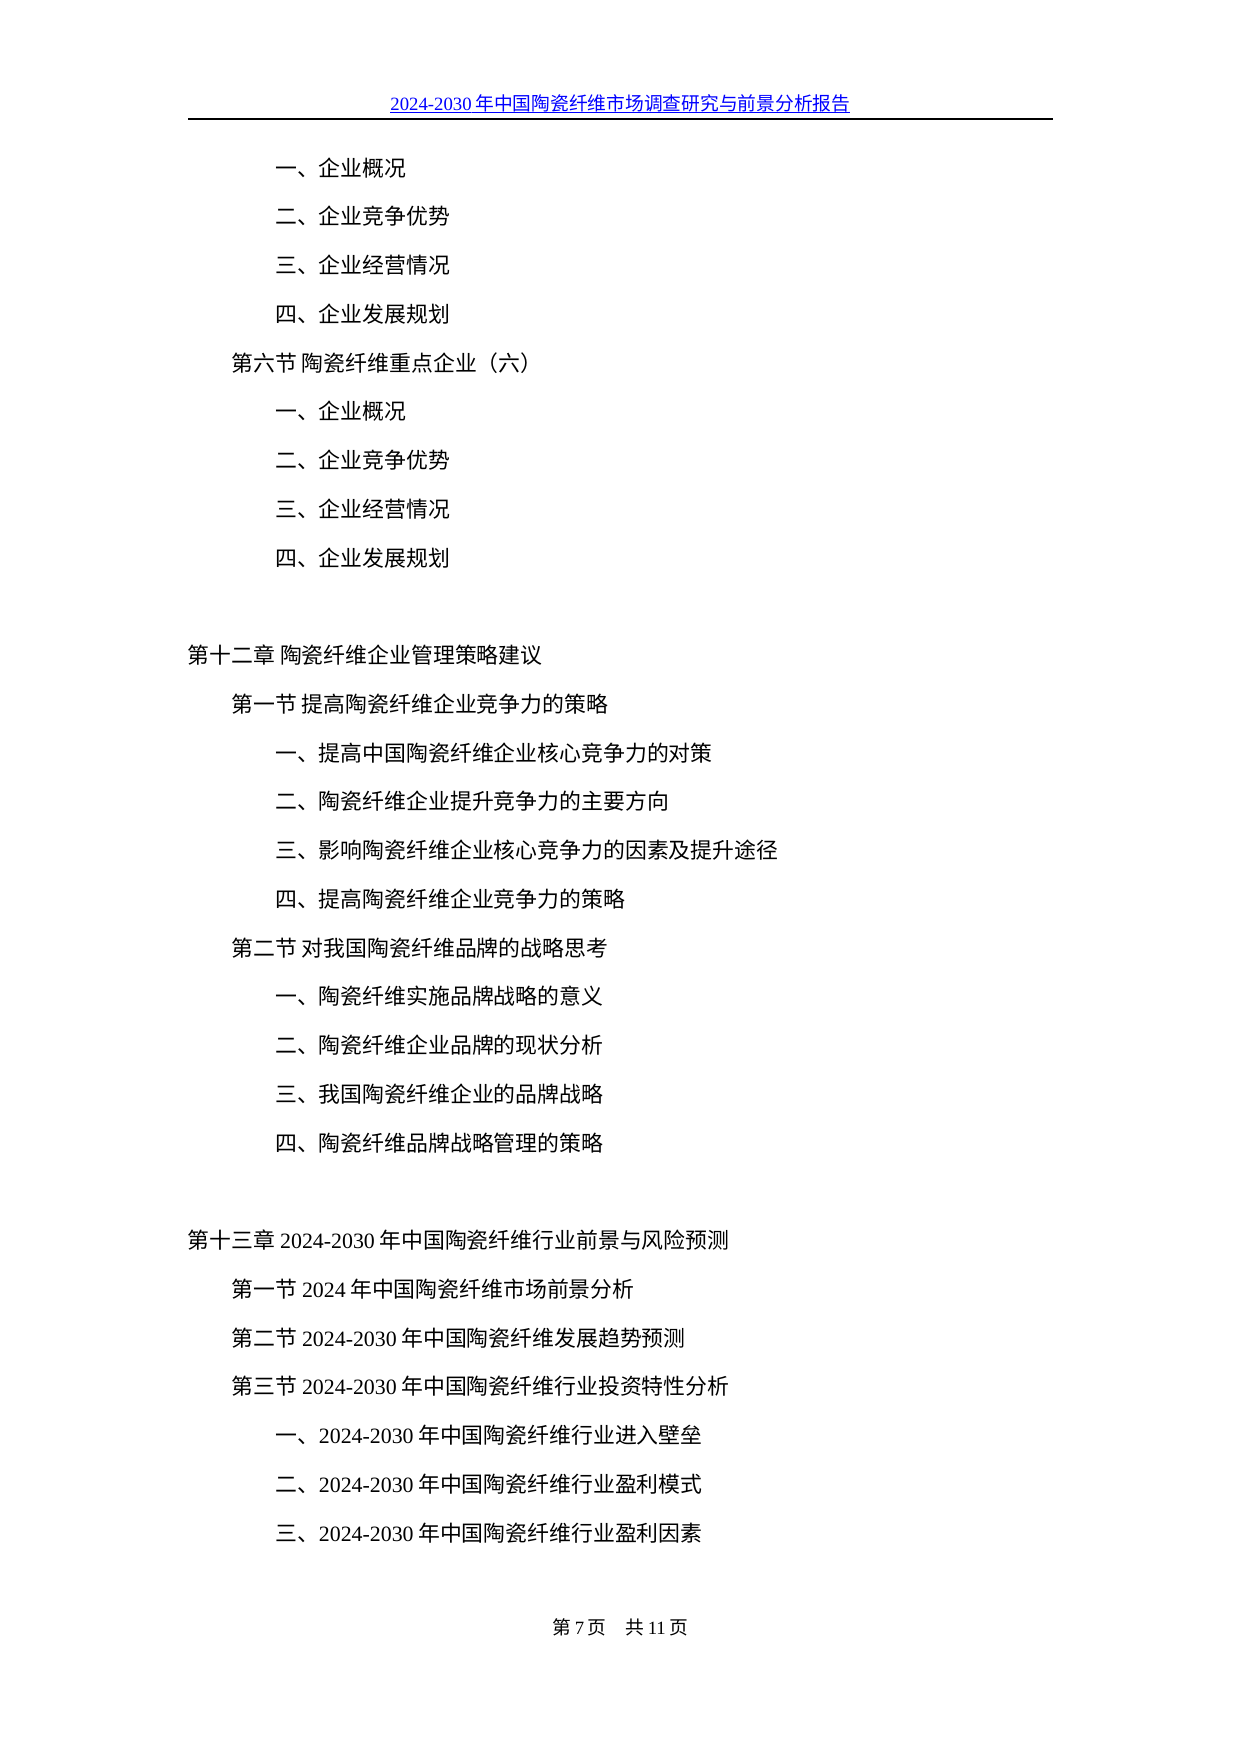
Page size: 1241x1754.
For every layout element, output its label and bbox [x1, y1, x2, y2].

text [187, 150, 1053, 1548]
